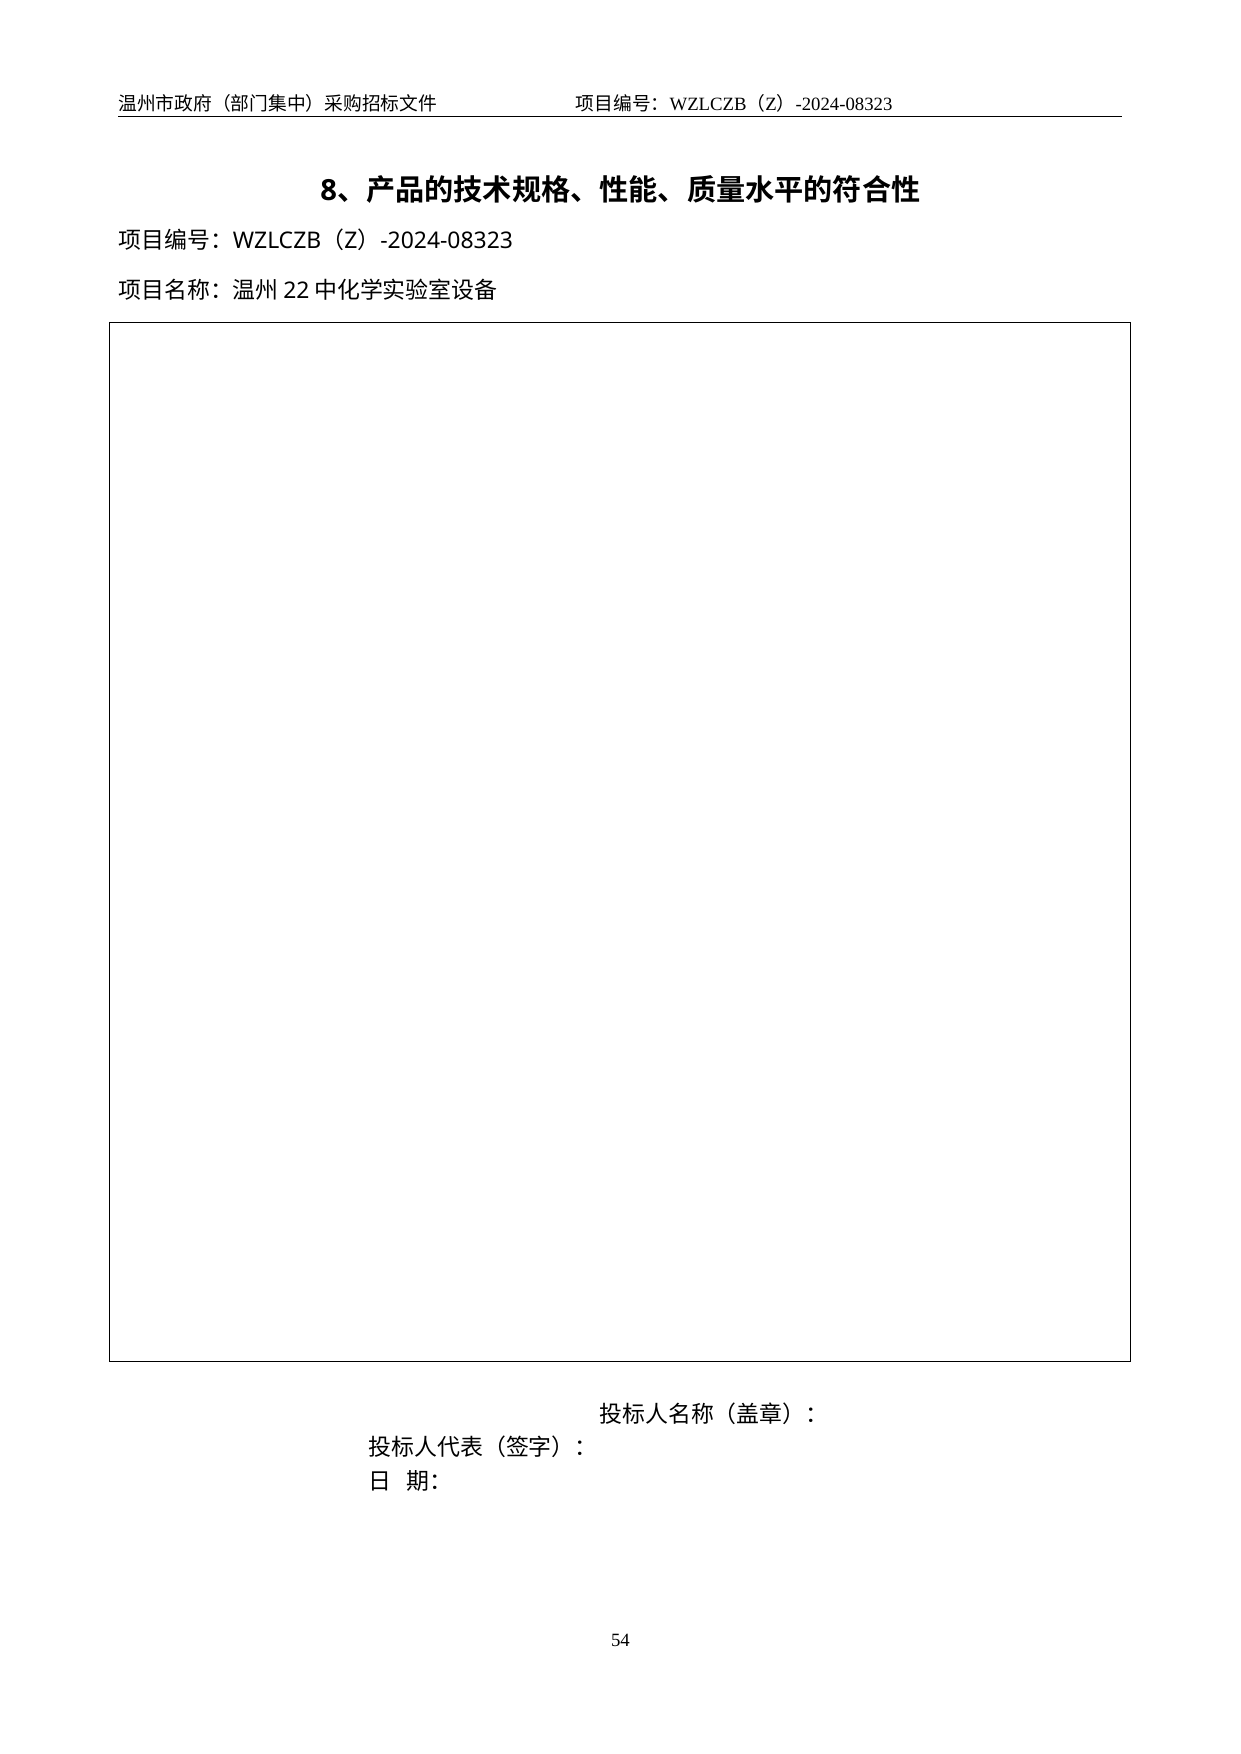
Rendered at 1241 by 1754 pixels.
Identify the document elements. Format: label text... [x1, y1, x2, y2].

table_header [110, 323, 1130, 1361]
text 项目名称：温州22中化学实验室设备 [118, 272, 1122, 305]
text 日 期： [118, 1462, 1122, 1496]
text 项目编号：WZLCZB（Z）-2024-08323 [118, 222, 1122, 255]
text 投标人名称（盖章）： [187, 1396, 1122, 1429]
text 投标人代表（签字）： [118, 1429, 1122, 1462]
text 8、产品的技术规格、性能、质量水平的符合性 [118, 155, 1122, 222]
